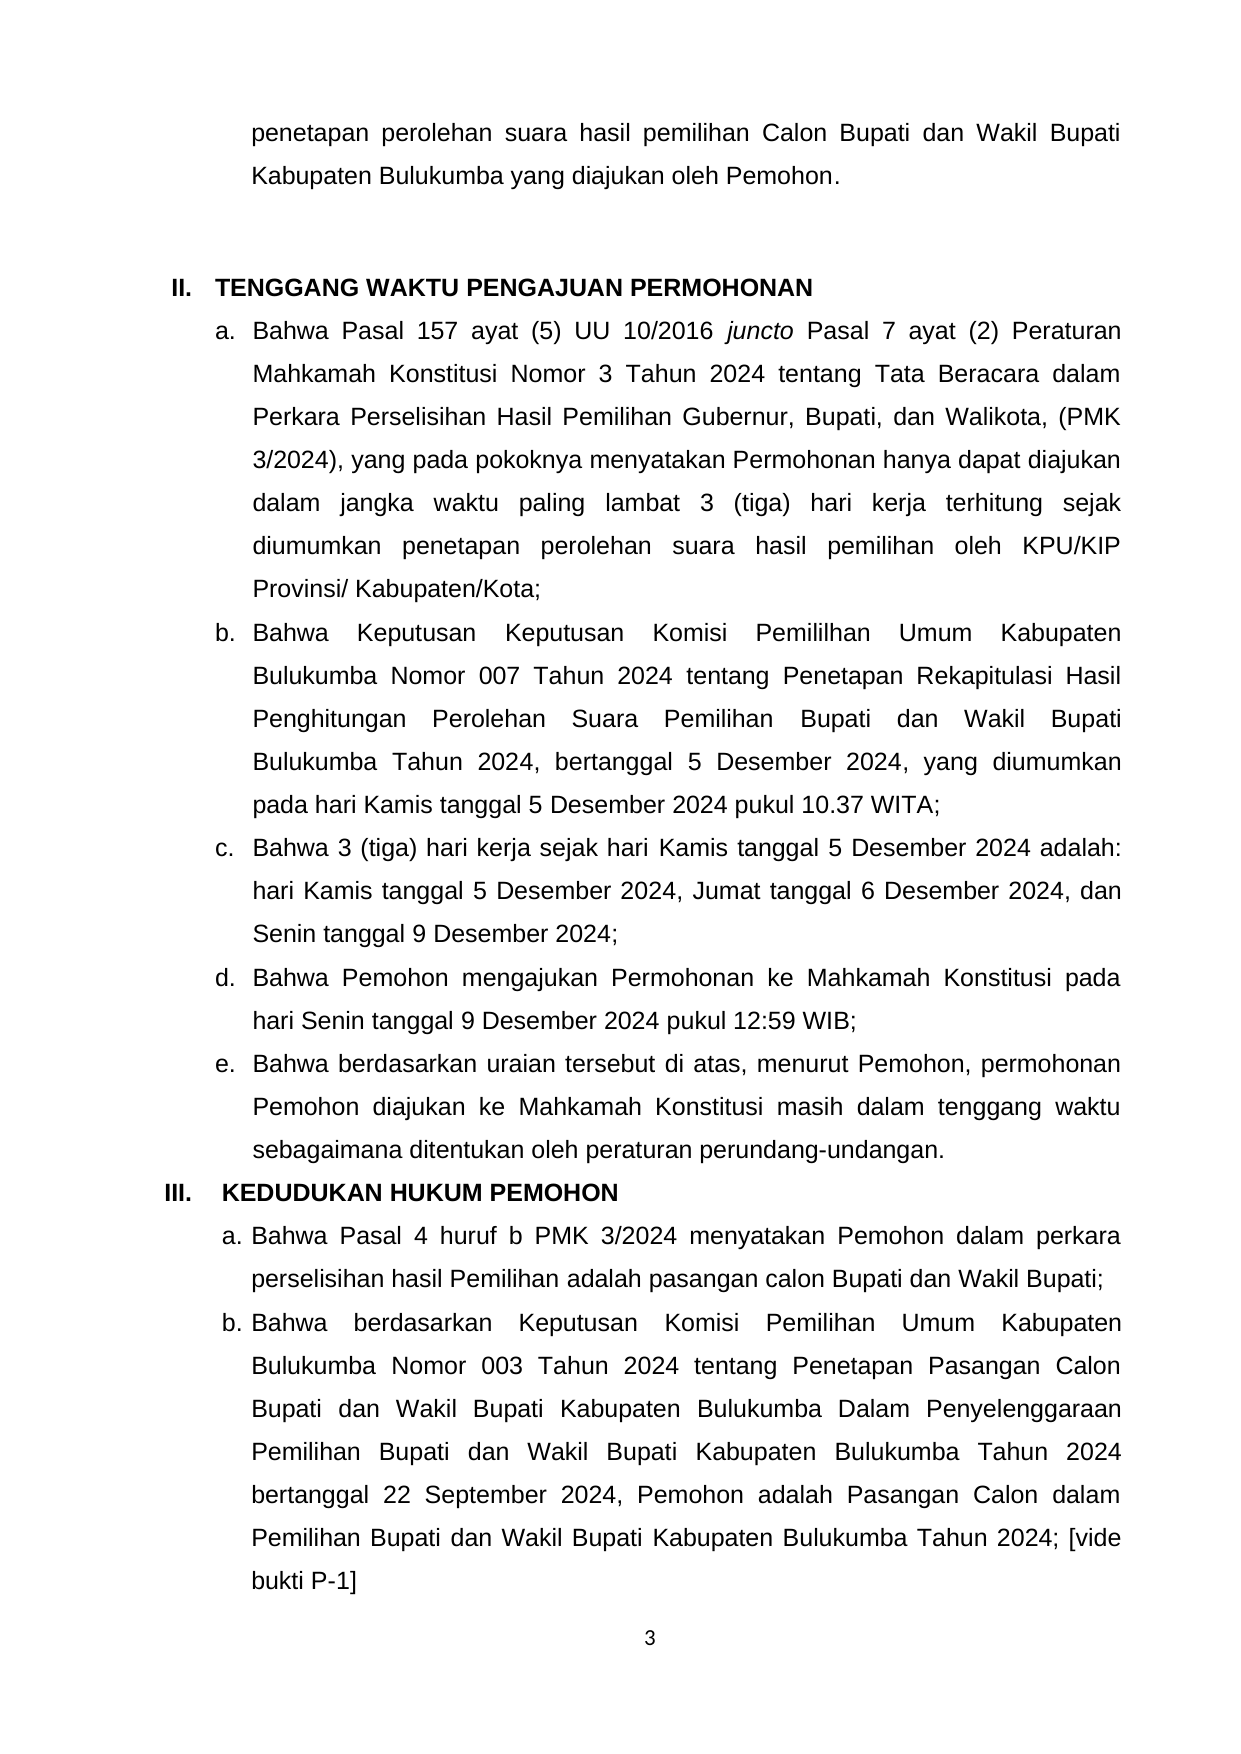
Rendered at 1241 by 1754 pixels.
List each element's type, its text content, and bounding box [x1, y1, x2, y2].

list Bahwa 3 (tiga) hari kerja sejak hari Kamis tanggal 5 Desember 2024 adalah: hari Kamis tanggal 5 Desember 2024, Jumat tanggal 6 Desember 2024, dan Senin tanggal 9 Desember 2024; [215, 833, 1122, 948]
list Bahwa berdasarkan uraian tersebut di atas, menurut Pemohon, permohonan Pemohon diajukan ke Mahkamah Konstitusi masih dalam tenggang waktu sebagaimana ditentukan oleh peraturan perundang-undangan. [215, 1049, 1122, 1164]
list KEDUDUKAN HUKUM PEMOHON [192, 1178, 1122, 1207]
list Bahwa Pasal 157 ayat (5) UU 10/2016 juncto Pasal 7 ayat (2) Peraturan Mahkamah Konstitusi Nomor 3 Tahun 2024 tentang Tata Beracara dalam Perkara Perselisihan Hasil Pemilihan Gubernur, Bupati, dan Walikota, (PMK 3/2024), yang pada pokoknya menyatakan Permohonan hanya dapat diajukan dalam jangka waktu paling lambat 3 (tiga) hari kerja terhitung sejak diumumkan penetapan perolehan suara hasil pemilihan oleh KPU/KIP Provinsi/ Kabupaten/Kota; [215, 316, 1122, 603]
list Bahwa Pasal 4 huruf b PMK 3/2024 menyatakan Pemohon dalam perkara perselisihan hasil Pemilihan adalah pasangan calon Bupati dan Wakil Bupati; [222, 1221, 1122, 1293]
list TENGGANG WAKTU PENGAJUAN PERMOHONAN [192, 272, 1122, 301]
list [221, 118, 1122, 190]
list Bahwa Pemohon mengajukan Permohonan ke Mahkamah Konstitusi pada hari Senin tanggal 9 Desember 2024 pukul 12:59 WIB; [215, 962, 1122, 1034]
list Bahwa Keputusan Keputusan Komisi Pemililhan Umum Kabupaten Bulukumba Nomor 007 Tahun 2024 tentang Penetapan Rekapitulasi Hasil Penghitungan Perolehan Suara Pemilihan Bupati dan Wakil Bupati Bulukumba Tahun 2024, bertanggal 5 Desember 2024, yang diumumkan pada hari Kamis tanggal 5 Desember 2024 pukul 10.37 WITA; [215, 617, 1122, 819]
list Bahwa berdasarkan Keputusan Komisi Pemilihan Umum Kabupaten Bulukumba Nomor 003 Tahun 2024 tentang Penetapan Pasangan Calon Bupati dan Wakil Bupati Kabupaten Bulukumba Dalam Penyelenggaraan Pemilihan Bupati dan Wakil Bupati Kabupaten Bulukumba Tahun 2024 bertanggal 22 September 2024, Pemohon adalah Pasangan Calon dalam Pemilihan Bupati dan Wakil Bupati Kabupaten Bulukumba Tahun 2024; [vide bukti P-1] [222, 1307, 1122, 1595]
